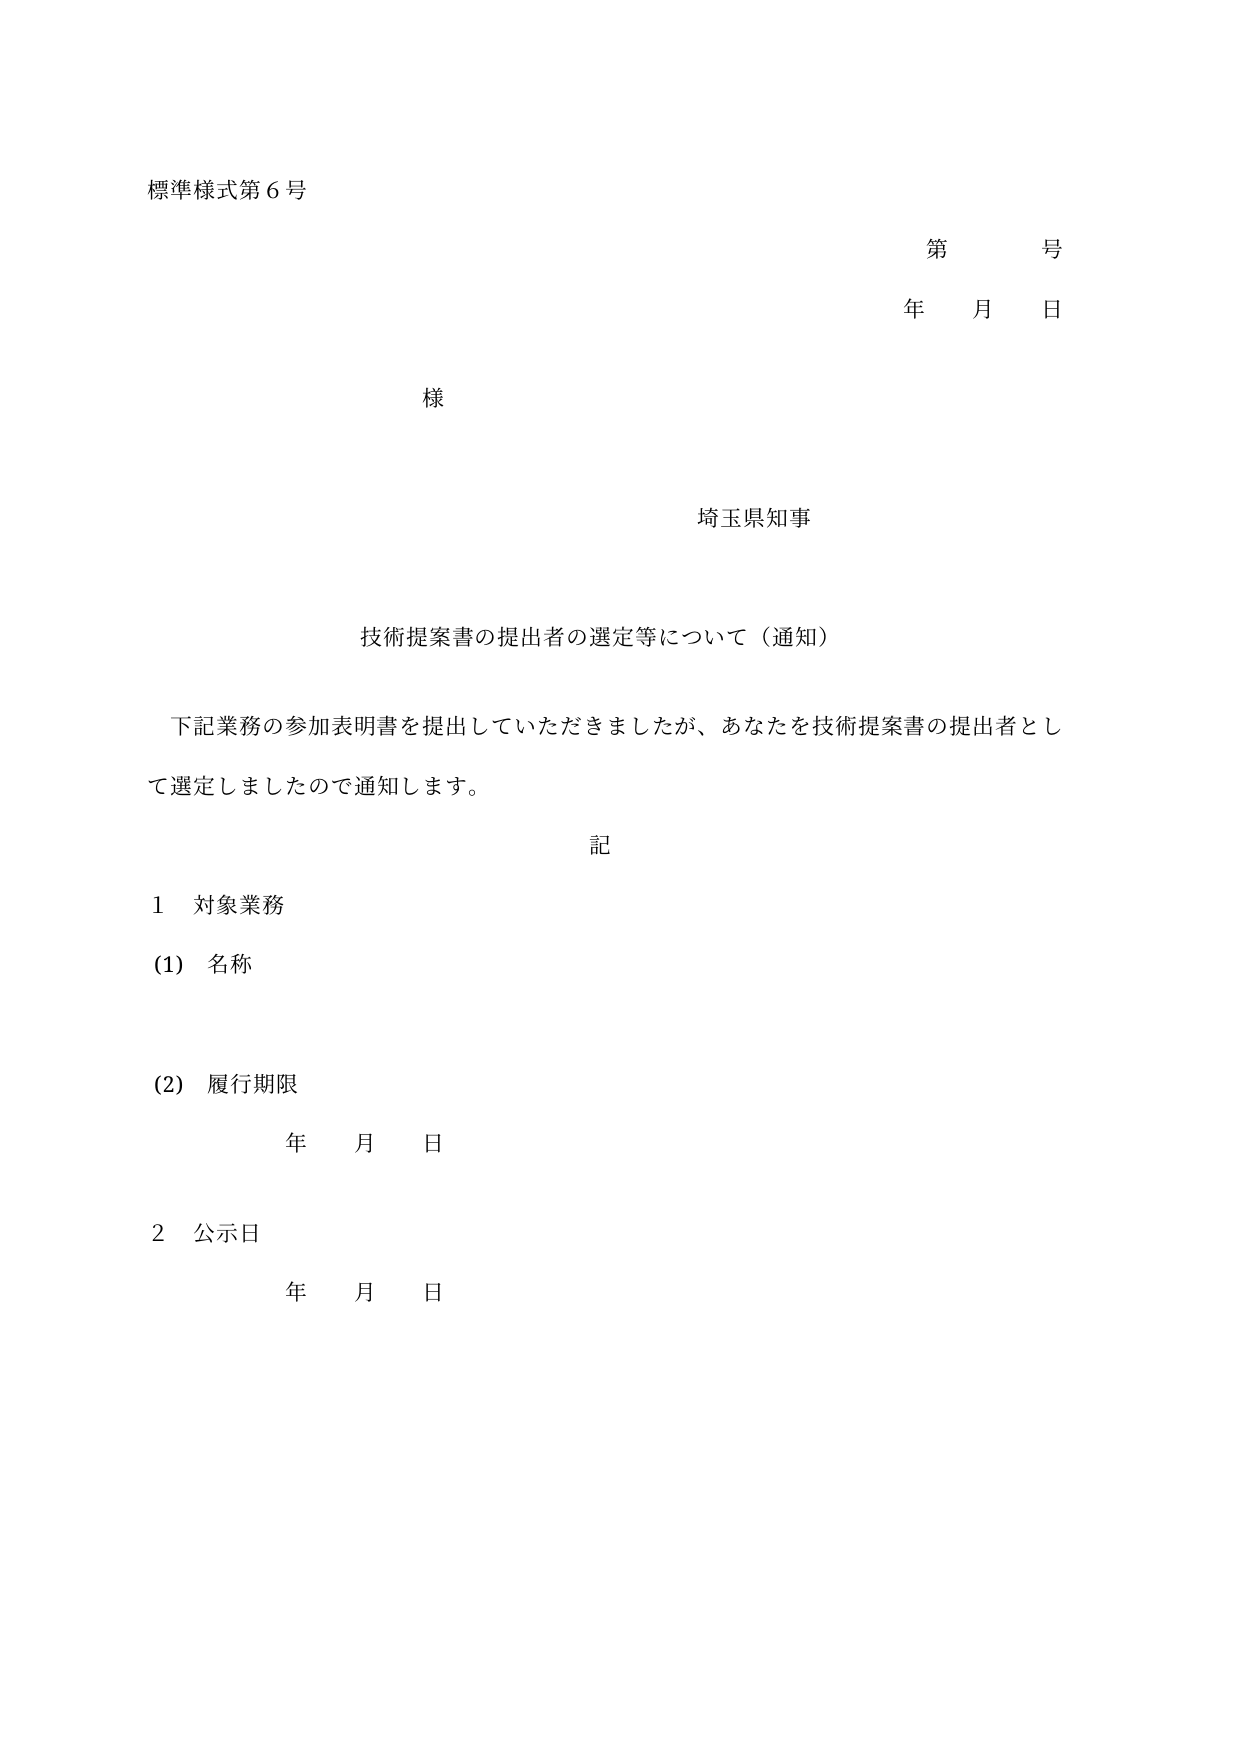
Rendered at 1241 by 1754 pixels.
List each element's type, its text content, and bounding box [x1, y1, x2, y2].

text 記 [148, 814, 1122, 874]
text 下記業務の参加表明書を提出していただきましたが、あなたを技術提案書の提出者とし [148, 695, 1122, 755]
text (2) 履行期限 [148, 1053, 1122, 1112]
text １ 対象業務 [148, 874, 1122, 934]
text 様 [148, 368, 1122, 427]
text 技術提案書の提出者の選定等について（通知） [148, 606, 1122, 666]
text 標準様式第６号 [148, 159, 1122, 219]
text 埼玉県知事 [148, 487, 1122, 546]
text 年 月 日 [148, 1112, 1122, 1172]
text 年 月 日 [148, 1261, 1122, 1321]
text ２ 公示日 [148, 1202, 1122, 1261]
text 年 月 日 [148, 278, 1122, 338]
text (1) 名称 [148, 934, 1122, 993]
text て選定しましたので通知します。 [148, 755, 1122, 814]
text 第 号 [148, 219, 1122, 278]
